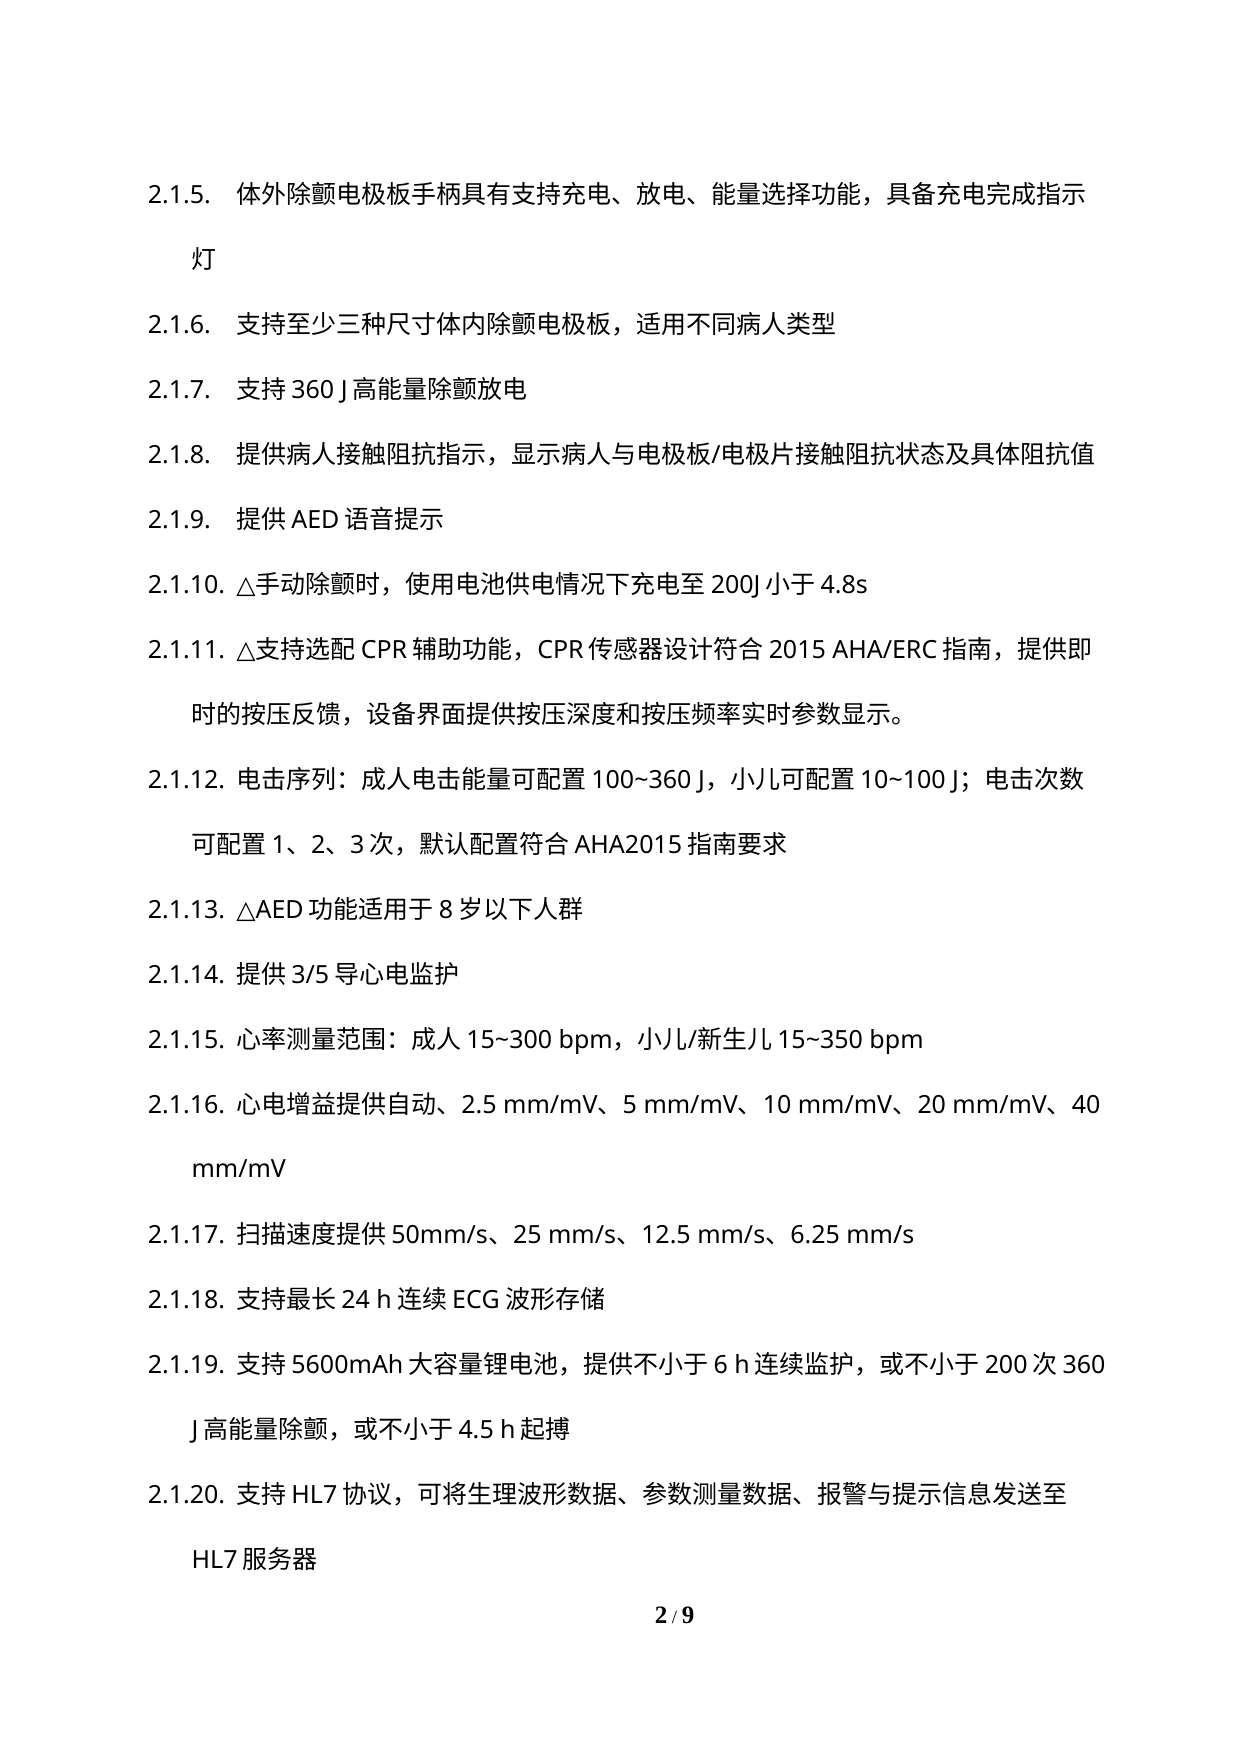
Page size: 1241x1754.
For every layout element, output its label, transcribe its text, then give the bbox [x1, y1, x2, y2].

list 支持至少三种尺寸体内除颤电极板，适用不同病人类型 [148, 290, 1107, 355]
list 心率测量范围：成人15~300 bpm，小儿/新生儿15~350 bpm [148, 1005, 1107, 1070]
list 提供AED语音提示 [148, 485, 1107, 550]
list △手动除颤时，使用电池供电情况下充电至200J小于4.8s [148, 550, 1107, 615]
list 支持HL7协议，可将生理波形数据、参数测量数据、报警与提示信息发送至HL7服务器 [148, 1460, 1107, 1590]
list 支持360 J高能量除颤放电 [148, 355, 1107, 420]
list 电击序列：成人电击能量可配置100~360 J，小儿可配置10~100 J；电击次数可配置1、2、3次，默认配置符合AHA2015指南要求 [148, 745, 1107, 875]
list 提供病人接触阻抗指示，显示病人与电极板/电极片接触阻抗状态及具体阻抗值 [148, 420, 1107, 485]
list 体外除颤电极板手柄具有支持充电、放电、能量选择功能，具备充电完成指示灯 [148, 160, 1107, 290]
list 提供3/5导心电监护 [148, 940, 1107, 1005]
list 支持5600mAh大容量锂电池，提供不小于6 h连续监护，或不小于200次360 J高能量除颤，或不小于4.5 h起搏 [148, 1330, 1107, 1460]
list △AED功能适用于8岁以下人群 [148, 875, 1107, 940]
list 心电增益提供自动、2.5 mm/mV、5 mm/mV、10 mm/mV、20 mm/mV、40 mm/mV [148, 1070, 1107, 1200]
list △支持选配CPR辅助功能，CPR传感器设计符合2015 AHA/ERC指南，提供即时的按压反馈，设备界面提供按压深度和按压频率实时参数显示。 [148, 615, 1107, 745]
list 扫描速度提供50mm/s、25 mm/s、12.5 mm/s、6.25 mm/s [148, 1200, 1107, 1265]
list 支持最长24 h连续ECG波形存储 [148, 1265, 1107, 1330]
